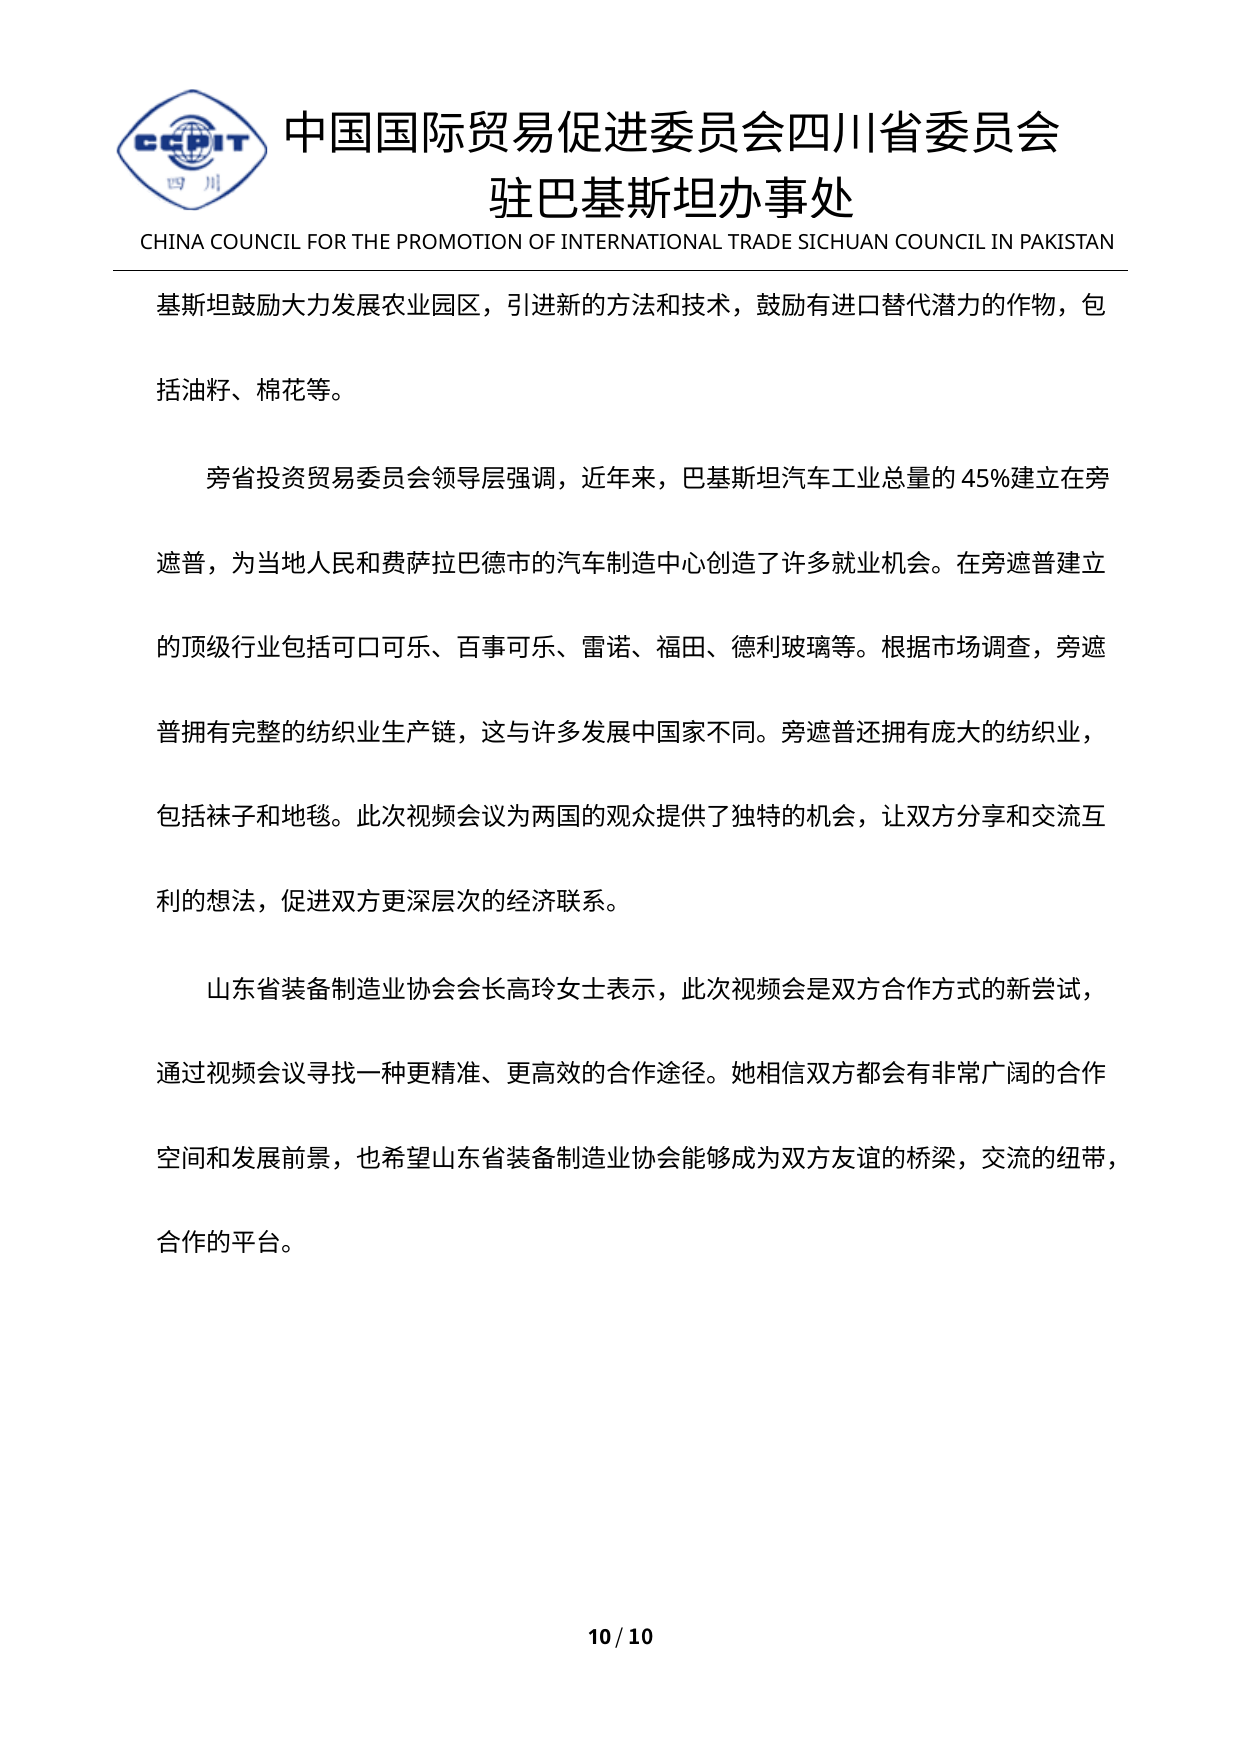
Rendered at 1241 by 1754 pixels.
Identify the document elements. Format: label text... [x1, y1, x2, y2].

list 山东省装备制造业协会会长高玲女士表示，此次视频会是双方合作方式的新尝试，通过视频会议寻找一种更精准、更高效的合作途径。她相信双方都会有非常广阔的合作空间和发展前景，也希望山东省装备制造业协会能够成为双方友谊的桥梁，交流的纽带，合作的平台。 [156, 955, 1128, 1273]
list 旁省投资贸易委员会领导层强调，近年来，巴基斯坦汽车工业总量的45%建立在旁遮普，为当地人民和费萨拉巴德市的汽车制造中心创造了许多就业机会。在旁遮普建立的顶级行业包括可口可乐、百事可乐、雷诺、福田、德利玻璃等。根据市场调查，旁遮普拥有完整的纺织业生产链，这与许多发展中国家不同。旁遮普还拥有庞大的纺织业，包括袜子和地毯。此次视频会议为两国的观众提供了独特的机会，让双方分享和交流互利的想法，促进双方更深层次的经济联系。 [156, 444, 1128, 932]
picture [112, 88, 274, 212]
